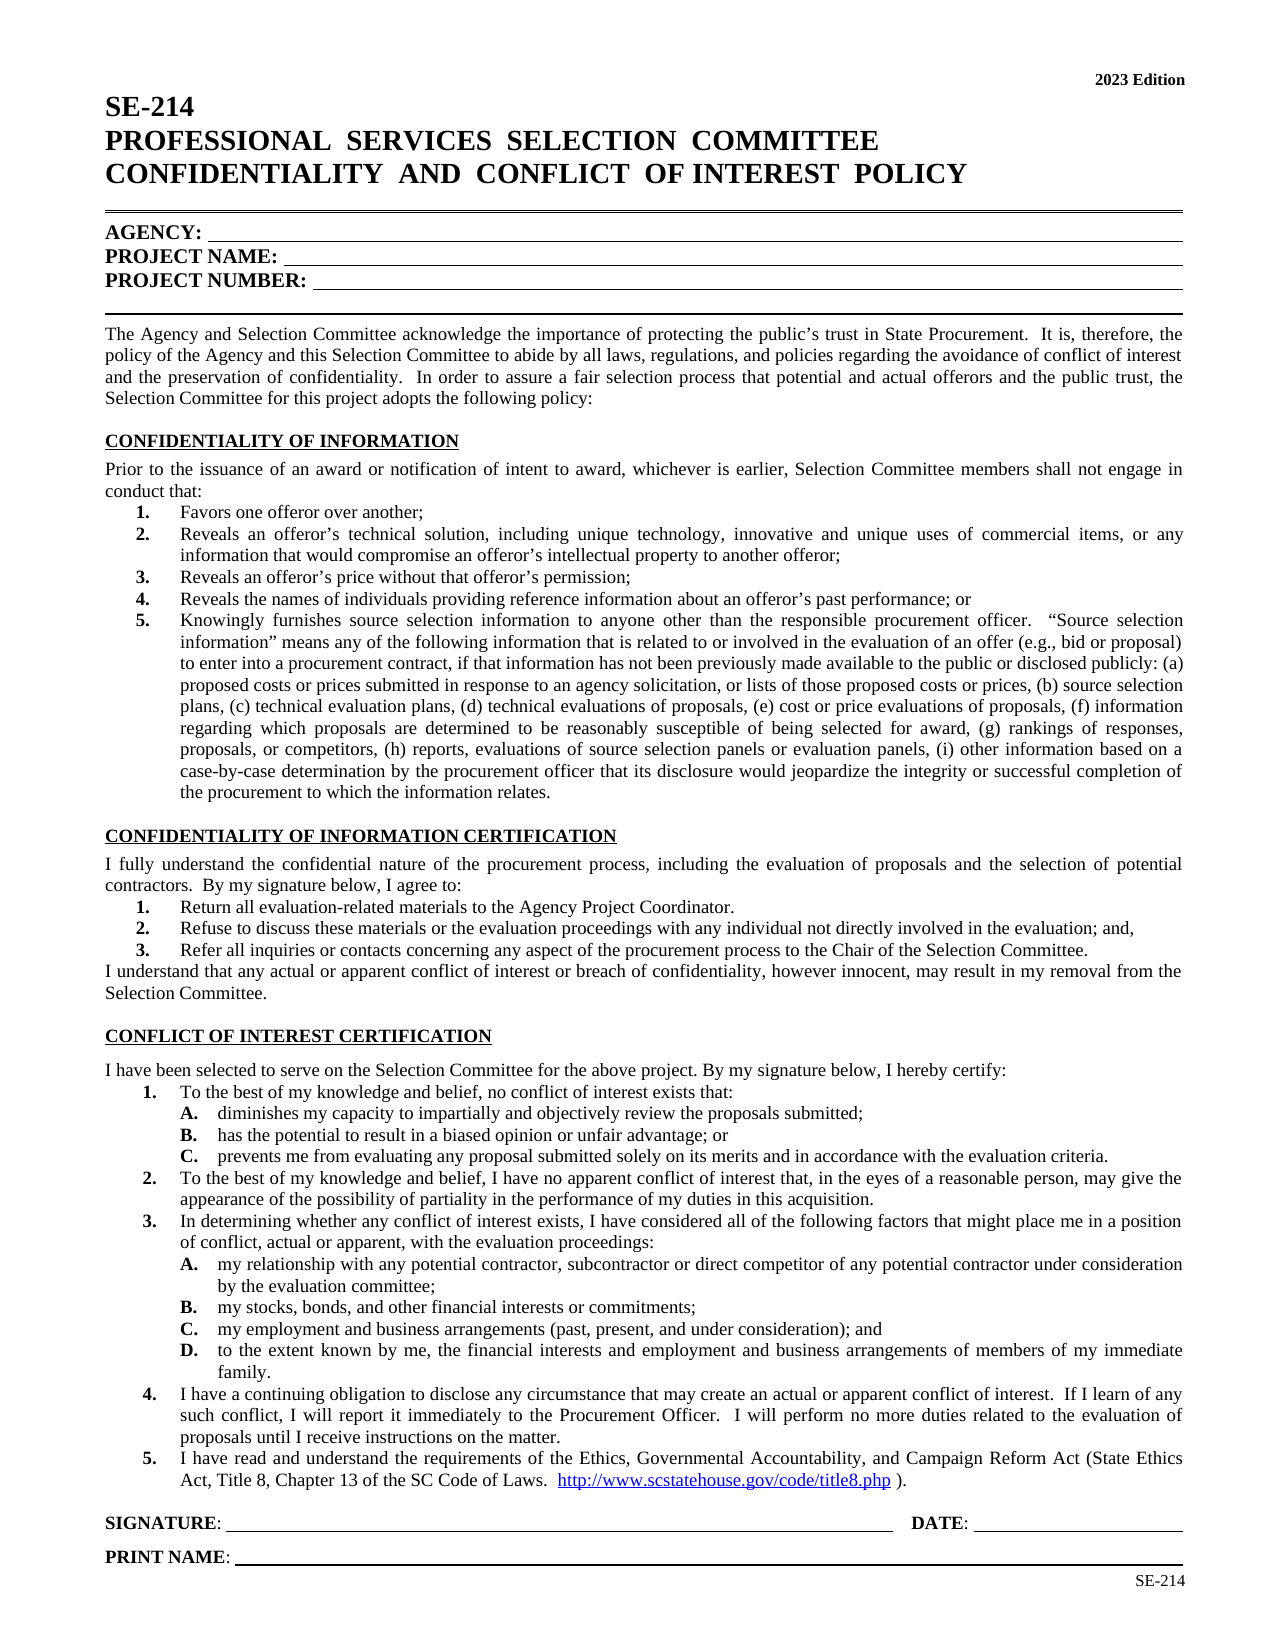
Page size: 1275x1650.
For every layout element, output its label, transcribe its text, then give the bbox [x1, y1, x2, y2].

text Prior to the issuance of an award or notification of intent to award, whichever is earlier, Selection Committee members shall not engage in conduct that: [105, 458, 1185, 501]
list Reveals an offeror’s price without that offeror’s permission; [142, 566, 1185, 587]
list Reveals the names of individuals providing reference information about an offeror’s past performance; or [142, 587, 1185, 609]
list Refer all inquiries or contacts concerning any aspect of the procurement process to the Chair of the Selection Committee. [142, 939, 1185, 960]
list has the potential to result in a biased opinion or unfair advantage; or [180, 1124, 1185, 1145]
list Return all evaluation-related materials to the Agency Project Coordinator. [142, 896, 1185, 917]
list Favors one offeror over another; [142, 501, 1185, 523]
list Refuse to discuss these materials or the evaluation proceedings with any individual not directly involved in the evaluation; and, [142, 917, 1185, 939]
list Reveals an offeror’s technical solution, including unique technology, innovative and unique uses of commercial items, or any information that would compromise an offeror’s intellectual property to another offeror; [142, 523, 1185, 566]
text CONFIDENTIALITY OF INFORMATION [105, 430, 1185, 452]
list To the best of my knowledge and belief, I have no apparent conflict of interest that, in the eyes of a reasonable person, may give the appearance of the possibility of partiality in the performance of my duties in this acquisition. [142, 1167, 1185, 1210]
text CONFLICT OF INTEREST CERTIFICATION [105, 1025, 1185, 1046]
list I have a continuing obligation to disclose any circumstance that may create an actual or apparent conflict of interest. If I learn of any such conflict, I will report it immediately to the Procurement Officer. I will perform no more duties related to the evaluation of proposals until I receive instructions on the matter. [142, 1382, 1185, 1447]
list diminishes my capacity to impartially and objectively review the proposals submitted; [180, 1102, 1185, 1124]
text Signature: Date: [105, 1512, 1185, 1533]
text PROFESSIONAL SERVICES SELECTION COMMITTEE [105, 123, 1185, 156]
list To the best of my knowledge and belief, no conflict of interest exists that: [142, 1081, 1185, 1102]
list I have read and understand the requirements of the Ethics, Governmental Accountability, and Campaign Reform Act (State Ethics Act, Title 8, Chapter 13 of the SC Code of Laws. http://www.scstatehouse.gov/code/title8.php ). [142, 1447, 1185, 1490]
text PROJECT NUMBER: [105, 268, 1185, 292]
list my relationship with any potential contractor, subcontractor or direct competitor of any potential contractor under consideration by the evaluation committee; [180, 1253, 1185, 1296]
text Print Name: [105, 1546, 1185, 1567]
list In determining whether any conflict of interest exists, I have considered all of the following factors that might place me in a position of conflict, actual or apparent, with the evaluation proceedings: [142, 1210, 1185, 1253]
list prevents me from evaluating any proposal submitted solely on its merits and in accordance with the evaluation criteria. [180, 1145, 1185, 1167]
text AGENCY: [105, 220, 1185, 244]
text CONFIDENTIALITY OF INFORMATION CERTIFICATION [105, 824, 1185, 846]
list to the extent known by me, the financial interests and employment and business arrangements of members of my immediate family. [180, 1339, 1185, 1382]
text SE-214 [105, 89, 1185, 123]
text The Agency and Selection Committee acknowledge the importance of protecting the public’s trust in State Procurement. It is, therefore, the policy of the Agency and this Selection Committee to abide by all laws, regulations, and policies regarding the avoidance of conflict of interest and the preservation of confidentiality. In order to assure a fair selection process that potential and actual offerors and the public trust, the Selection Committee for this project adopts the following policy: [105, 322, 1185, 409]
text CONFIDENTIALITY AND CONFLICT OF INTEREST POLICY [105, 156, 1185, 190]
text I have been selected to serve on the Selection Committee for the above project. By my signature below, I hereby certify: [105, 1059, 1185, 1081]
text PROJECT NAME: [105, 244, 1185, 268]
text I understand that any actual or apparent conflict of interest or breach of confidentiality, however innocent, may result in my removal from the Selection Committee. [105, 960, 1185, 1003]
text I fully understand the confidential nature of the procurement process, including the evaluation of proposals and the selection of potential contractors. By my signature below, I agree to: [105, 852, 1185, 896]
list Knowingly furnishes source selection information to anyone other than the responsible procurement officer. “Source selection information” means any of the following information that is related to or involved in the evaluation of an offer (e.g., bid or proposal) to enter into a procurement contract, if that information has not been previously made available to the public or disclosed publicly: (a) proposed costs or prices submitted in response to an agency solicitation, or lists of those proposed costs or prices, (b) source selection plans, (c) technical evaluation plans, (d) technical evaluations of proposals, (e) cost or price evaluations of proposals, (f) information regarding which proposals are determined to be reasonably susceptible of being selected for award, (g) rankings of responses, proposals, or competitors, (h) reports, evaluations of source selection panels or evaluation panels, (i) other information based on a case-by-case determination by the procurement officer that its disclosure would jeopardize the integrity or successful completion of the procurement to which the information relates. [142, 609, 1185, 803]
list my employment and business arrangements (past, present, and under consideration); and [180, 1318, 1185, 1339]
list my stocks, bonds, and other financial interests or commitments; [180, 1296, 1185, 1318]
